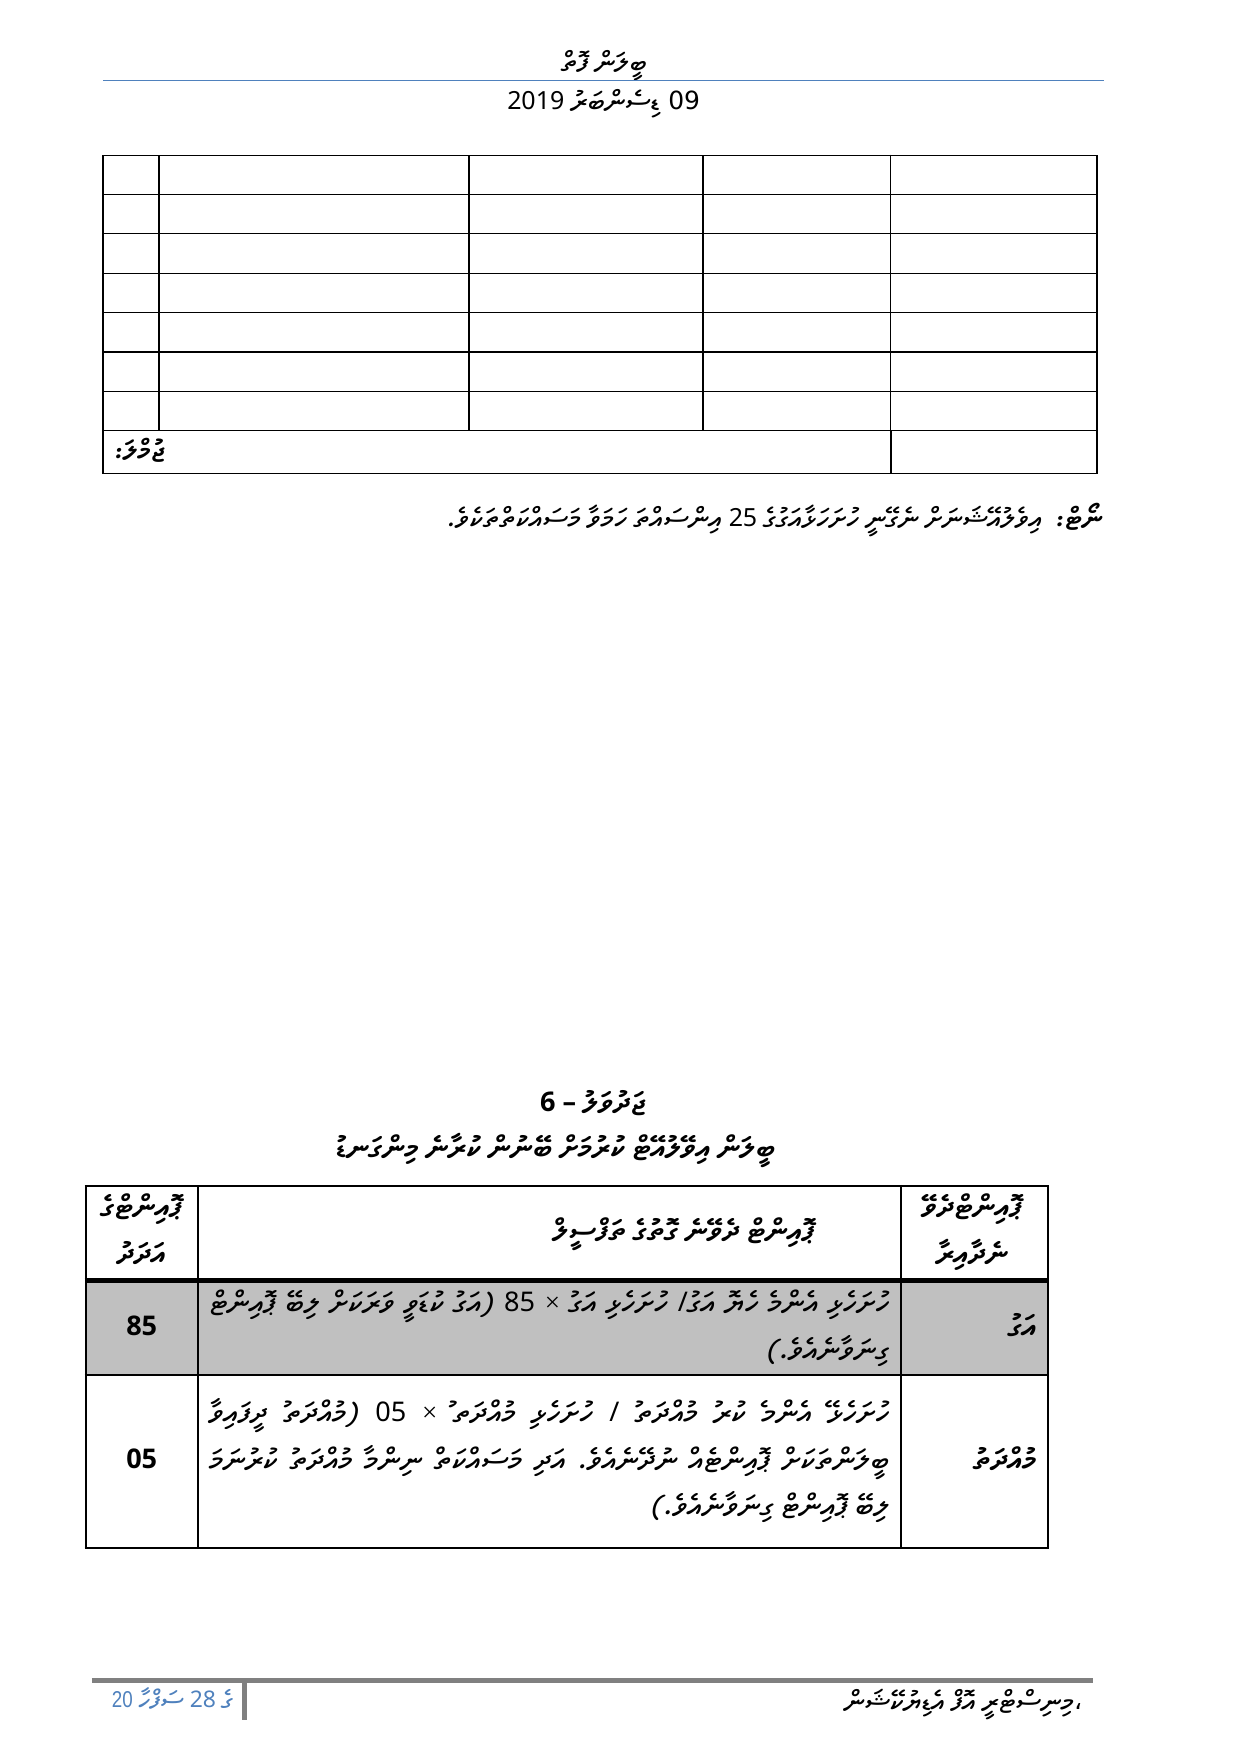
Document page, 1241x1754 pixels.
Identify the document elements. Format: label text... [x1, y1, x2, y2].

table_header ޖަދުވަލު – 6 [73, 1083, 1114, 1127]
table_cell [73, 1172, 1114, 1549]
table_cell ބީލަން އިވޭލުއޭޓް ކުރުމަށް ބޭނުން ކުރާނެ މިންގަނޑު [73, 1127, 1114, 1172]
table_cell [73, 155, 1114, 565]
